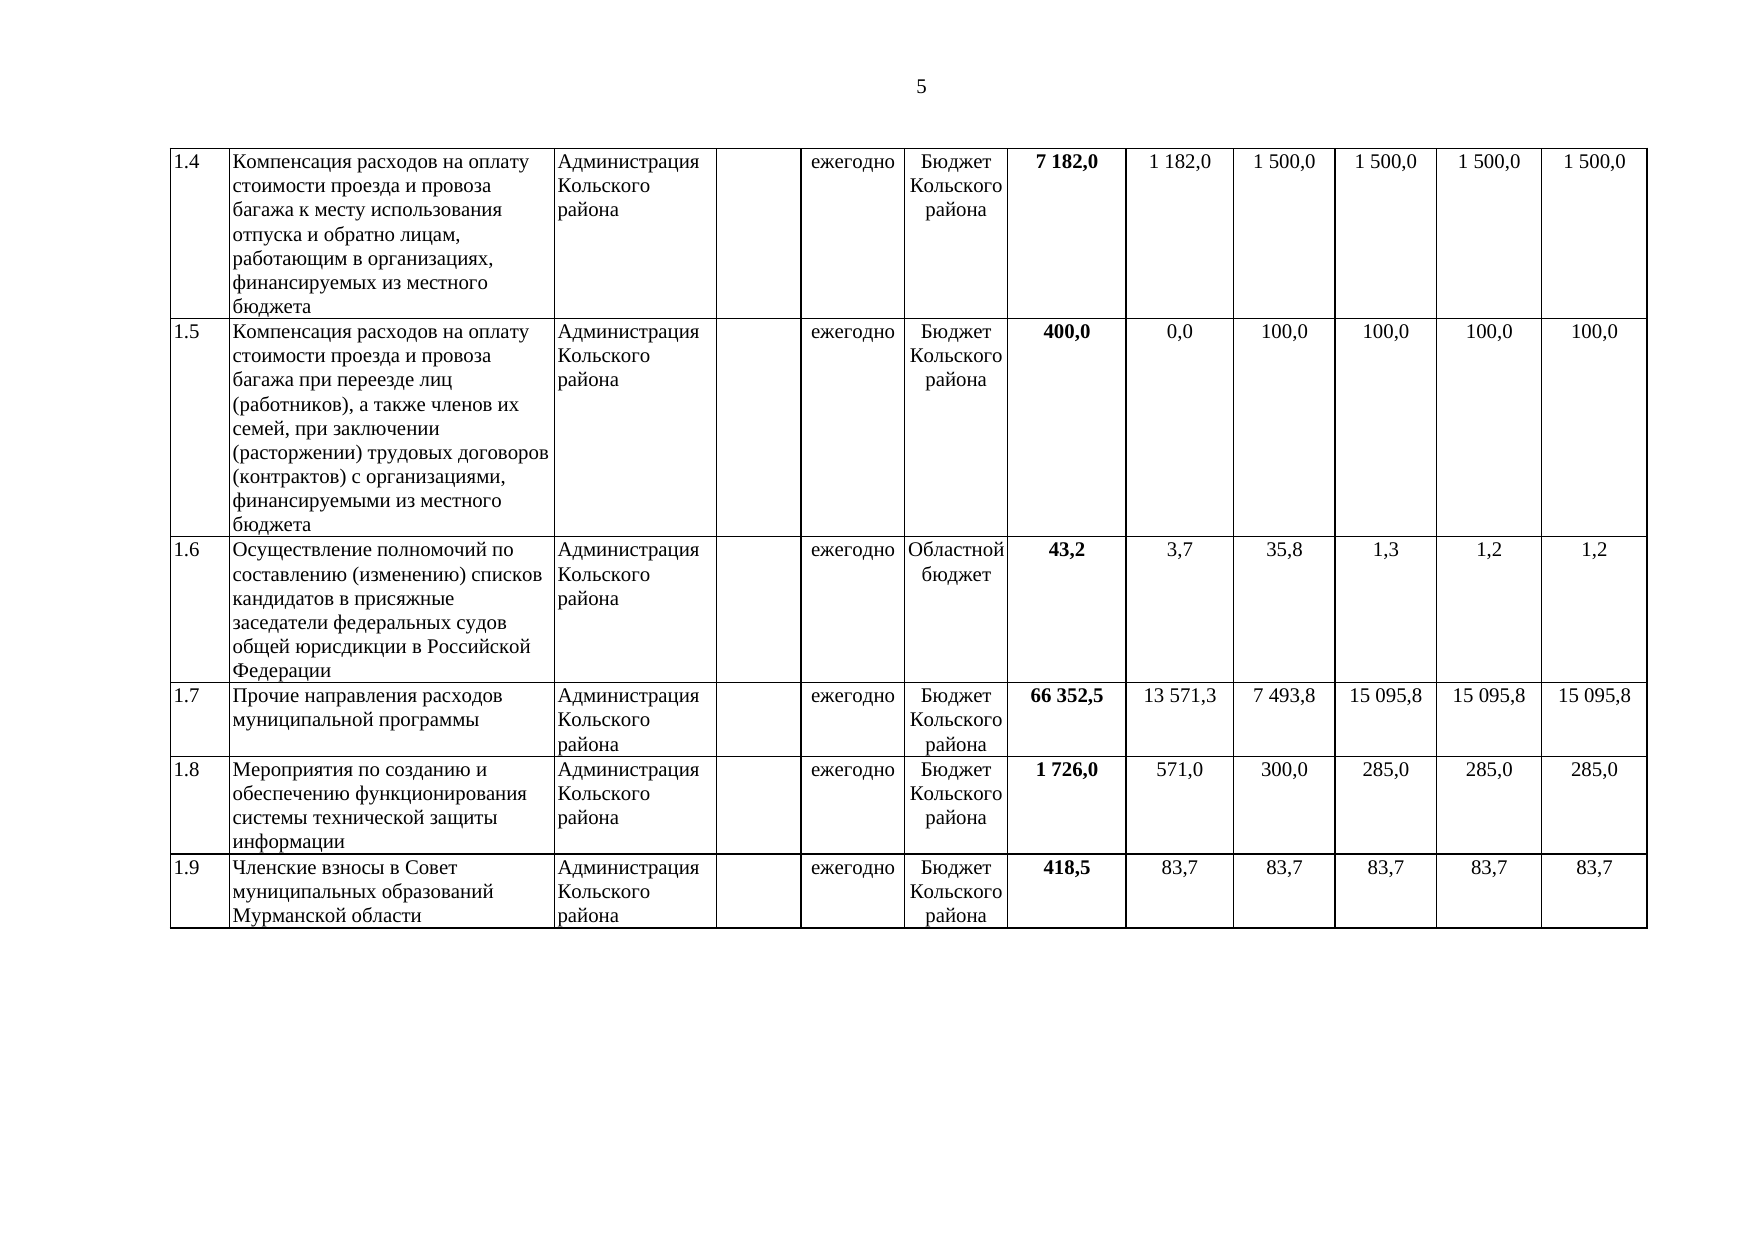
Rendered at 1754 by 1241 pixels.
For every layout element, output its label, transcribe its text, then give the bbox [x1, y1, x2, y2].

table_cell 1 500,0 [1437, 149, 1541, 318]
table_cell Бюджет Кольского района [905, 149, 1007, 318]
table_cell 83,7 [1234, 855, 1334, 927]
table_cell Бюджет Кольского района [905, 757, 1007, 853]
table_cell 418,5 [1008, 855, 1125, 927]
table_cell [717, 683, 800, 756]
table_cell 7 493,8 [1234, 683, 1334, 756]
table_cell Администрация Кольского района [555, 855, 716, 927]
table_cell Администрация Кольского района [555, 149, 716, 318]
table_cell 1,2 [1437, 537, 1541, 682]
table_cell 1.4 [171, 149, 229, 318]
table_cell 285,0 [1336, 757, 1436, 853]
table_cell 285,0 [1437, 757, 1541, 853]
table_cell ежегодно [802, 149, 904, 318]
table_cell [717, 319, 800, 536]
table_cell 300,0 [1234, 757, 1334, 853]
table_cell Администрация Кольского района [555, 757, 716, 853]
table_cell 100,0 [1542, 319, 1646, 536]
table_cell ежегодно [802, 319, 904, 536]
table_cell [717, 855, 800, 927]
table_cell 100,0 [1234, 319, 1334, 536]
table_cell 83,7 [1437, 855, 1541, 927]
table_cell 0,0 [1127, 319, 1233, 536]
table_cell 83,7 [1127, 855, 1233, 927]
table_cell Компенсация расходов на оплату стоимости проезда и провоза багажа к месту использования отпуска и обратно лицам, работающим в организациях, финансируемых из местного бюджета [230, 149, 554, 318]
table_cell Компенсация расходов на оплату стоимости проезда и провоза багажа при переезде лиц (работников), а также членов их семей, при заключении (расторжении) трудовых договоров (контрактов) с организациями, финансируемыми из местного бюджета [230, 319, 554, 536]
table_cell 1 500,0 [1234, 149, 1334, 318]
table_cell 35,8 [1234, 537, 1334, 682]
table_cell 1.8 [171, 757, 229, 853]
table_cell Бюджет Кольского района [905, 319, 1007, 536]
table_cell [717, 757, 800, 853]
table_cell 1.9 [171, 855, 229, 927]
table_cell 66 352,5 [1008, 683, 1125, 756]
table_cell ежегодно [802, 537, 904, 682]
table_cell 285,0 [1542, 757, 1646, 853]
table_cell [717, 537, 800, 682]
table_cell 43,2 [1008, 537, 1125, 682]
table_cell ежегодно [802, 757, 904, 853]
table_cell 100,0 [1336, 319, 1436, 536]
table_cell 15 095,8 [1542, 683, 1646, 756]
table_cell ежегодно [802, 855, 904, 927]
table_cell 1 500,0 [1336, 149, 1436, 318]
table_cell 100,0 [1437, 319, 1541, 536]
table_cell 15 095,8 [1437, 683, 1541, 756]
table_cell 15 095,8 [1336, 683, 1436, 756]
table_cell 571,0 [1127, 757, 1233, 853]
table_cell Членские взносы в Совет муниципальных образований Мурманской области [230, 855, 554, 927]
table_cell ежегодно [802, 683, 904, 756]
table_cell 83,7 [1336, 855, 1436, 927]
table_cell 1 182,0 [1127, 149, 1233, 318]
table_cell [717, 149, 800, 318]
table_cell 1 500,0 [1542, 149, 1646, 318]
table_cell 13 571,3 [1127, 683, 1233, 756]
table_cell 1.6 [171, 537, 229, 682]
table_cell Областной бюджет [905, 537, 1007, 682]
table_cell Администрация Кольского района [555, 537, 716, 682]
table_cell 83,7 [1542, 855, 1646, 927]
table_cell Администрация Кольского района [555, 683, 716, 756]
table_cell 1,2 [1542, 537, 1646, 682]
table_cell Бюджет Кольского района [905, 683, 1007, 756]
table_cell 1,3 [1336, 537, 1436, 682]
table_cell 7 182,0 [1008, 149, 1125, 318]
table_cell 1.5 [171, 319, 229, 536]
table_cell Осуществление полномочий по составлению (изменению) списков кандидатов в присяжные заседатели федеральных судов общей юрисдикции в Российской Федерации [230, 537, 554, 682]
table_cell Прочие направления расходов муниципальной программы [230, 683, 554, 756]
table_cell Бюджет Кольского района [905, 855, 1007, 927]
table_cell 3,7 [1127, 537, 1233, 682]
table_cell Мероприятия по созданию и обеспечению функционирования системы технической защиты информации [230, 757, 554, 853]
table_cell 400,0 [1008, 319, 1125, 536]
table_cell 1 726,0 [1008, 757, 1125, 853]
table_cell Администрация Кольского района [555, 319, 716, 536]
table_cell 1.7 [171, 683, 229, 756]
